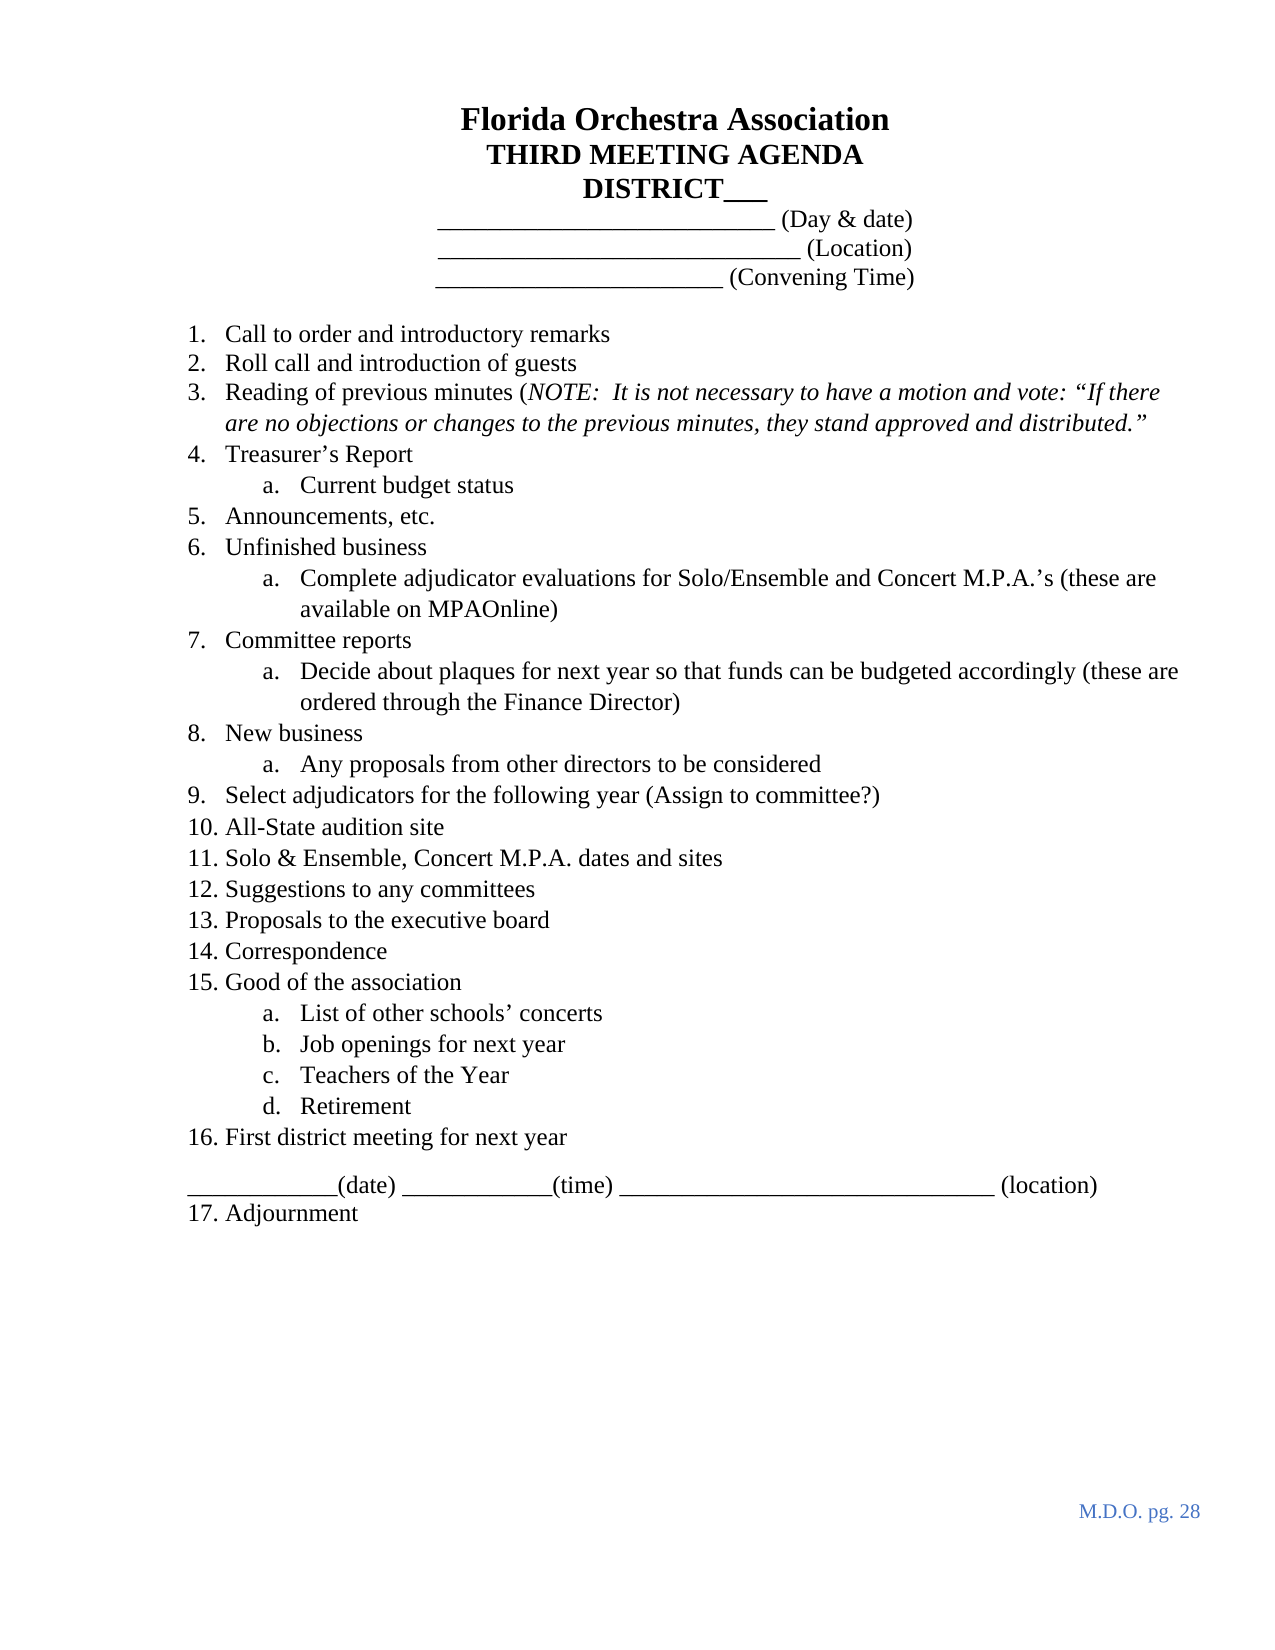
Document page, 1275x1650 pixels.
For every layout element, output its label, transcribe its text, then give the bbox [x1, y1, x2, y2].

text THIRD MEETING AGENDA [150, 137, 1200, 171]
list Decide about plaques for next year so that funds can be budgeted accordingly (these are ordered through the Finance Director) [262, 656, 1200, 716]
list Call to order and introductory remarks [187, 319, 1200, 348]
list Solo & Ensemble, Concert M.P.A. dates and sites [187, 843, 1200, 871]
list Current budget status [262, 470, 1200, 499]
list Announcements, etc. [187, 501, 1200, 530]
text DISTRICT___ [150, 171, 1200, 204]
list All-State audition site [187, 812, 1200, 840]
list Committee reports [187, 625, 1200, 654]
text _______________________ (Convening Time) [150, 262, 1200, 291]
list Adjournment [187, 1198, 1200, 1227]
text ___________________________ (Day & date) [150, 204, 1200, 233]
list Any proposals from other directors to be considered [262, 749, 1200, 778]
text Florida Orchestra Association [150, 99, 1200, 137]
text ____________(date) ____________(time) ______________________________ (location) [187, 1170, 1200, 1198]
list Unfinished business [187, 532, 1200, 561]
list Retirement [262, 1091, 1200, 1120]
list Select adjudicators for the following year (Assign to committee?) [187, 781, 1200, 809]
text _____________________________ (Location) [150, 233, 1200, 262]
list Proposals to the executive board [187, 905, 1200, 933]
list Roll call and introduction of guests [187, 348, 1200, 377]
list Reading of previous minutes (NOTE: It is not necessary to have a motion and vote: “If there are no objections or changes to the previous minutes, they stand approved and distributed.” [187, 377, 1200, 437]
list First district meeting for next year [187, 1122, 1200, 1151]
list Suggestions to any committees [187, 874, 1200, 902]
list Job openings for next year [262, 1029, 1200, 1058]
list Complete adjudicator evaluations for Solo/Ensemble and Concert M.P.A.’s (these are available on MPAOnline) [262, 563, 1200, 623]
list Correspondence [187, 936, 1200, 964]
list Good of the association [187, 967, 1200, 996]
list Teachers of the Year [262, 1060, 1200, 1089]
list List of other schools’ concerts [262, 998, 1200, 1027]
list New business [187, 718, 1200, 747]
list Treasurer’s Report [187, 439, 1200, 468]
